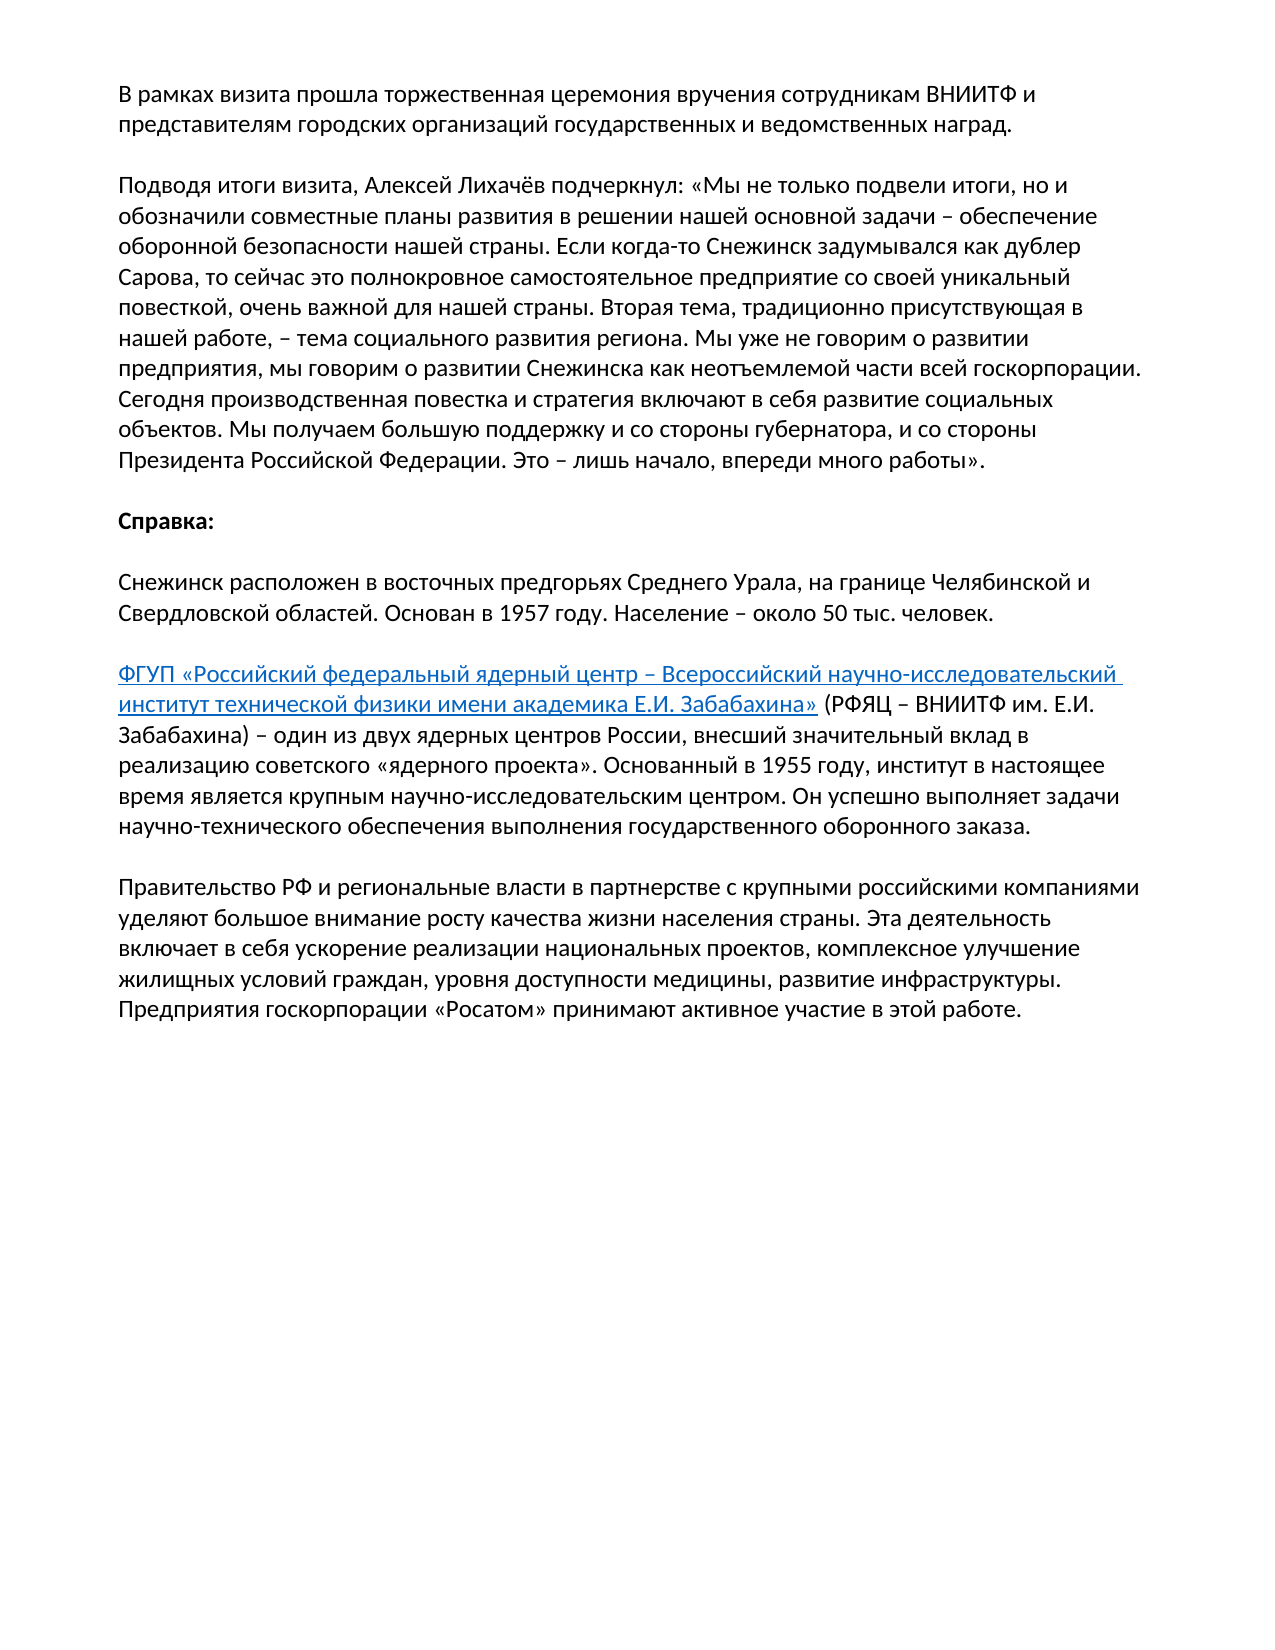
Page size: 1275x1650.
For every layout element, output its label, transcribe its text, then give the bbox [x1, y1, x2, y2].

text Подводя итоги визита, Алексей Лихачёв подчеркнул: «Мы не только подвели итоги, но и обозначили совместные планы развития в решении нашей основной задачи – обеспечение оборонной безопасности нашей страны. Если когда-то Снежинск задумывался как дублер Сарова, то сейчас это полнокровное самостоятельное предприятие со своей уникальный повесткой, очень важной для нашей страны. Вторая тема, традиционно присутствующая в нашей работе, – тема социального развития региона. Мы уже не говорим о развитии предприятия, мы говорим о развитии Снежинска как неотъемлемой части всей госкорпорации. Сегодня производственная повестка и стратегия включают в себя развитие социальных объектов. Мы получаем большую поддержку и со стороны губернатора, и со стороны Президента Российской Федерации. Это – лишь начало, впереди много работы». [118, 169, 1157, 474]
text ФГУП «Российский федеральный ядерный центр – Всероссийский научно-исследовательский институт технической физики имени академика Е.И. Забабахина» (РФЯЦ – ВНИИТФ им. Е.И. Забабахина) – один из двух ядерных центров России, внесший значительный вклад в реализацию советского «ядерного проекта». Основанный в 1955 году, институт в настоящее время является крупным научно-исследовательским центром. Он успешно выполняет задачи научно-технического обеспечения выполнения государственного оборонного заказа. [118, 658, 1157, 841]
text Снежинск расположен в восточных предгорьях Среднего Урала, на границе Челябинской и Свердловской областей. Основан в 1957 году. Население – около 50 тыс. человек. [118, 566, 1157, 627]
text Справка: [118, 505, 1157, 536]
text Правительство РФ и региональные власти в партнерстве с крупными российскими компаниями уделяют большое внимание росту качества жизни населения страны. Эта деятельность включает в себя ускорение реализации национальных проектов, комплексное улучшение жилищных условий граждан, уровня доступности медицины, развитие инфраструктуры. Предприятия госкорпорации «Росатом» принимают активное участие в этой работе. [118, 871, 1157, 1024]
text В рамках визита прошла торжественная церемония вручения сотрудникам ВНИИТФ и представителям городских организаций государственных и ведомственных наград. [118, 78, 1157, 139]
